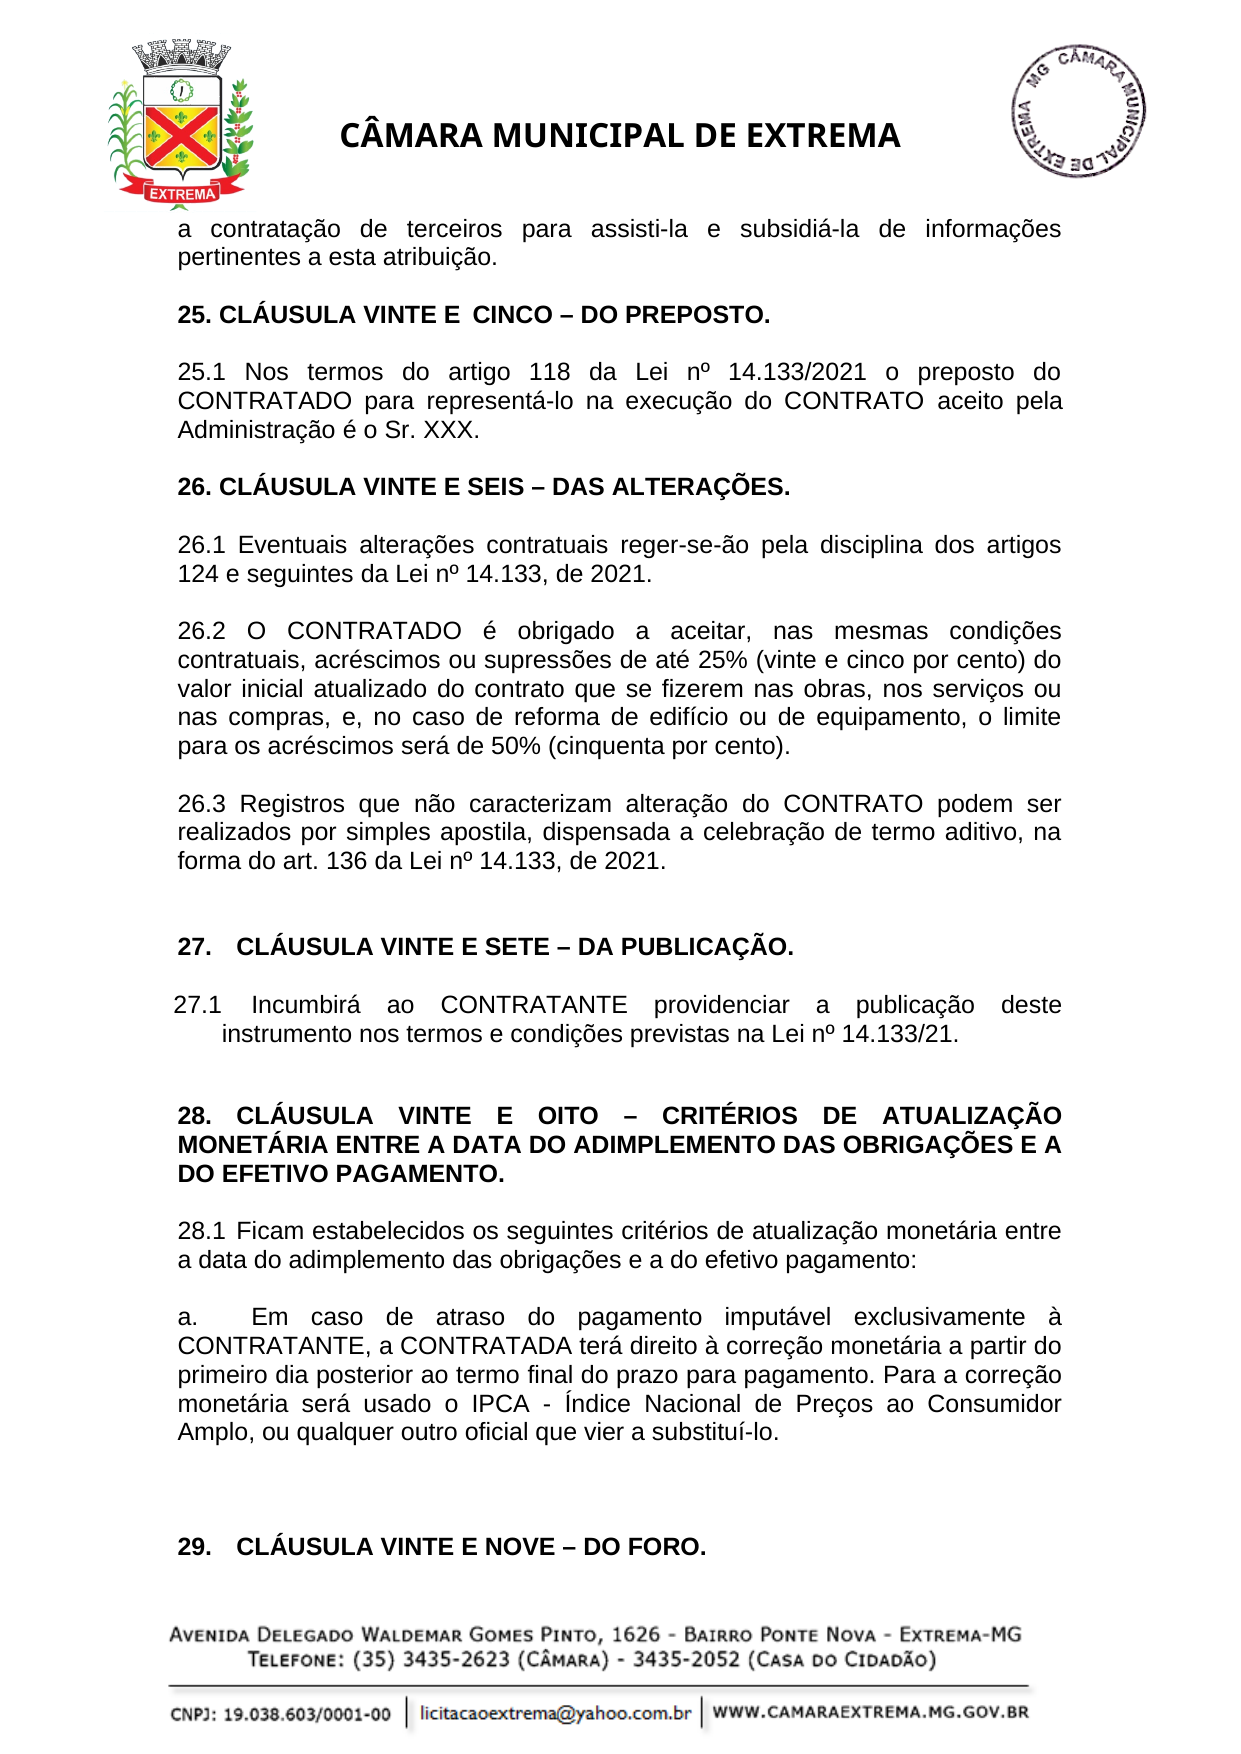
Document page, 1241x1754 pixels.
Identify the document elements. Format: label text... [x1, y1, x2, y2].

text 25.1 Nos termos do artigo 118 da Lei nº 14.133/2021 o preposto do CONTRATADO para representá-lo na execução do CONTRATO aceito pela Administração é o Sr. XXX. [177, 357, 1063, 444]
text 26.1 Eventuais alterações contratuais reger-se-ão pela disciplina dos artigos 124 e seguintes da Lei nº 14.133, de 2021. [177, 530, 1063, 587]
text 26.3 Registros que não caracterizam alteração do CONTRATO podem ser realizados por simples apostila, dispensada a celebração de termo aditivo, na forma do art. 136 da Lei nº 14.133, de 2021. [177, 789, 1063, 875]
text 26.2 O CONTRATADO é obrigado a aceitar, nas mesmas condições contratuais, acréscimos ou supressões de até 25% (vinte e cinco por cento) do valor inicial atualizado do contrato que se fizerem nas obras, nos serviços ou nas compras, e, no caso de reforma de edifício ou de equipamento, o limite para os acréscimos será de 50% (cinquenta por cento). [177, 616, 1063, 760]
list Em caso de atraso do pagamento imputável exclusivamente à CONTRATANTE, a CONTRATADA terá direito à correção monetária a partir do primeiro dia posterior ao termo final do prazo para pagamento. Para a correção monetária será usado o IPCA - Índice Nacional de Preços ao Consumidor Amplo, ou qualquer outro oficial que vier a substituí-lo. [177, 1302, 1063, 1446]
list CLÁUSULA VINTE E NOVE – DO FORO. [177, 1532, 1063, 1561]
list Incumbirá ao CONTRATANTE providenciar a publicação deste instrumento nos termos e condições previstas na Lei nº 14.133/21. [173, 990, 1063, 1047]
picture [1005, 34, 1154, 193]
text 26. CLÁUSULA VINTE E SEIS – DAS ALTERAÇÕES. [177, 472, 1063, 501]
list CLÁUSULA VINTE E OITO – CRITÉRIOS DE ATUALIZAÇÃO MONETÁRIA ENTRE A DATA DO ADIMPLEMENTO DAS OBRIGAÇÕES E A DO EFETIVO PAGAMENTO. [177, 1101, 1063, 1187]
text 25. CLÁUSULA VINTE E CINCO – DO PREPOSTO. [177, 300, 1063, 329]
picture [0, 1598, 1240, 1754]
list Ficam estabelecidos os seguintes critérios de atualização monetária entre a data do adimplemento das obrigações e a do efetivo pagamento: [177, 1216, 1063, 1274]
list CLÁUSULA VINTE E SETE – DA PUBLICAÇÃO. [177, 932, 1063, 961]
picture [103, 33, 257, 216]
